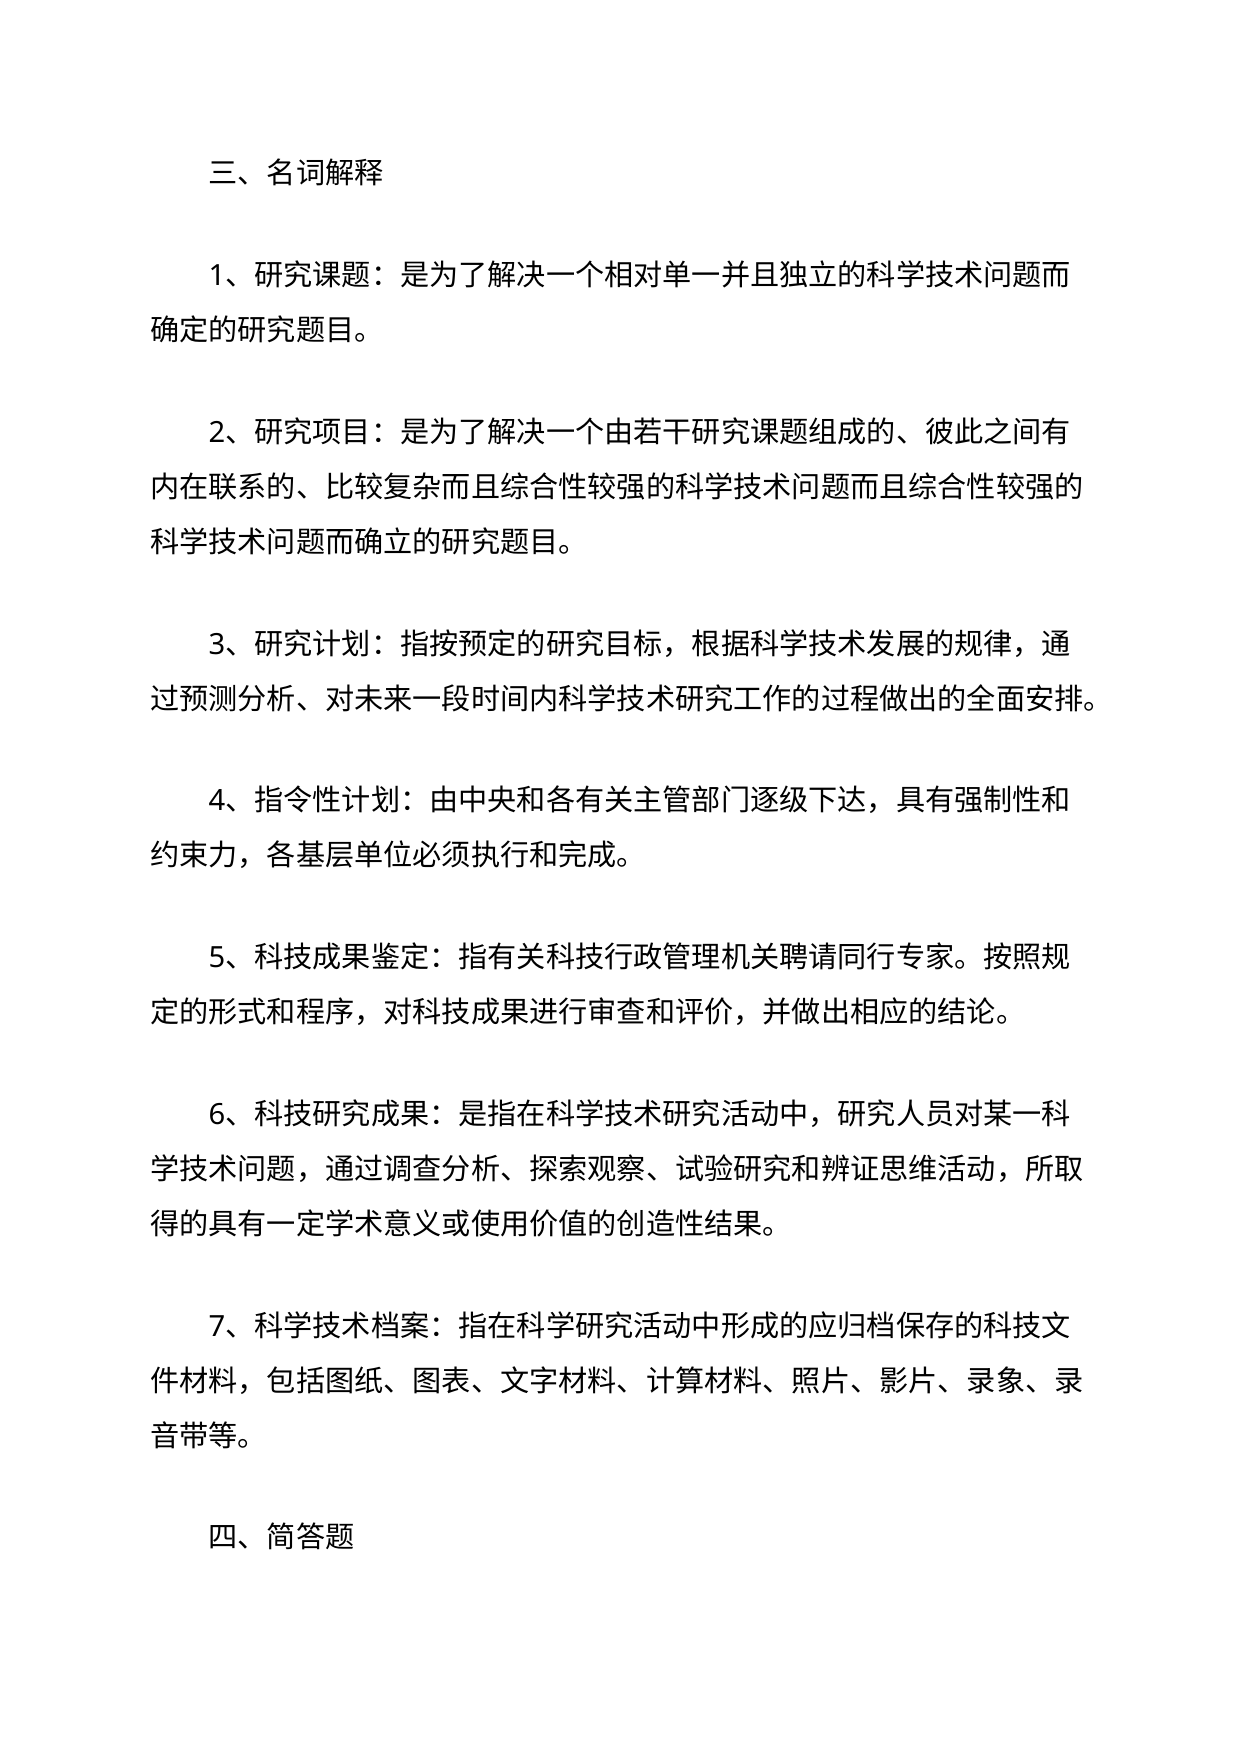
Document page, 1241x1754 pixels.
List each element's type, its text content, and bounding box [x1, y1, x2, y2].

text 2、研究项目：是为了解决一个由若干研究课题组成的、彼此之间有内在联系的、比较复杂而且综合性较强的科学技术问题而且综合性较强的科学技术问题而确立的研究题目。 [150, 408, 1090, 561]
text 四、简答题 [150, 1514, 1090, 1556]
text 3、研究计划：指按预定的研究目标，根据科学技术发展的规律，通过预测分析、对未来一段时间内科学技术研究工作的过程做出的全面安排。 [150, 620, 1090, 717]
text 7、科学技术档案：指在科学研究活动中形成的应归档保存的科技文件材料，包括图纸、图表、文字材料、计算材料、照片、影片、录象、录音带等。 [150, 1302, 1090, 1454]
text 1、研究课题：是为了解决一个相对单一并且独立的科学技术问题而确定的研究题目。 [150, 252, 1090, 349]
text 6、科技研究成果：是指在科学技术研究活动中，研究人员对某一科学技术问题，通过调查分析、探索观察、试验研究和辨证思维活动，所取得的具有一定学术意义或使用价值的创造性结果。 [150, 1091, 1090, 1243]
text 5、科技成果鉴定：指有关科技行政管理机关聘请同行专家。按照规定的形式和程序，对科技成果进行审查和评价，并做出相应的结论。 [150, 934, 1090, 1031]
text 4、指令性计划：由中央和各有关主管部门逐级下达，具有强制性和约束力，各基层单位必须执行和完成。 [150, 777, 1090, 874]
text 三、名词解释 [150, 150, 1090, 192]
